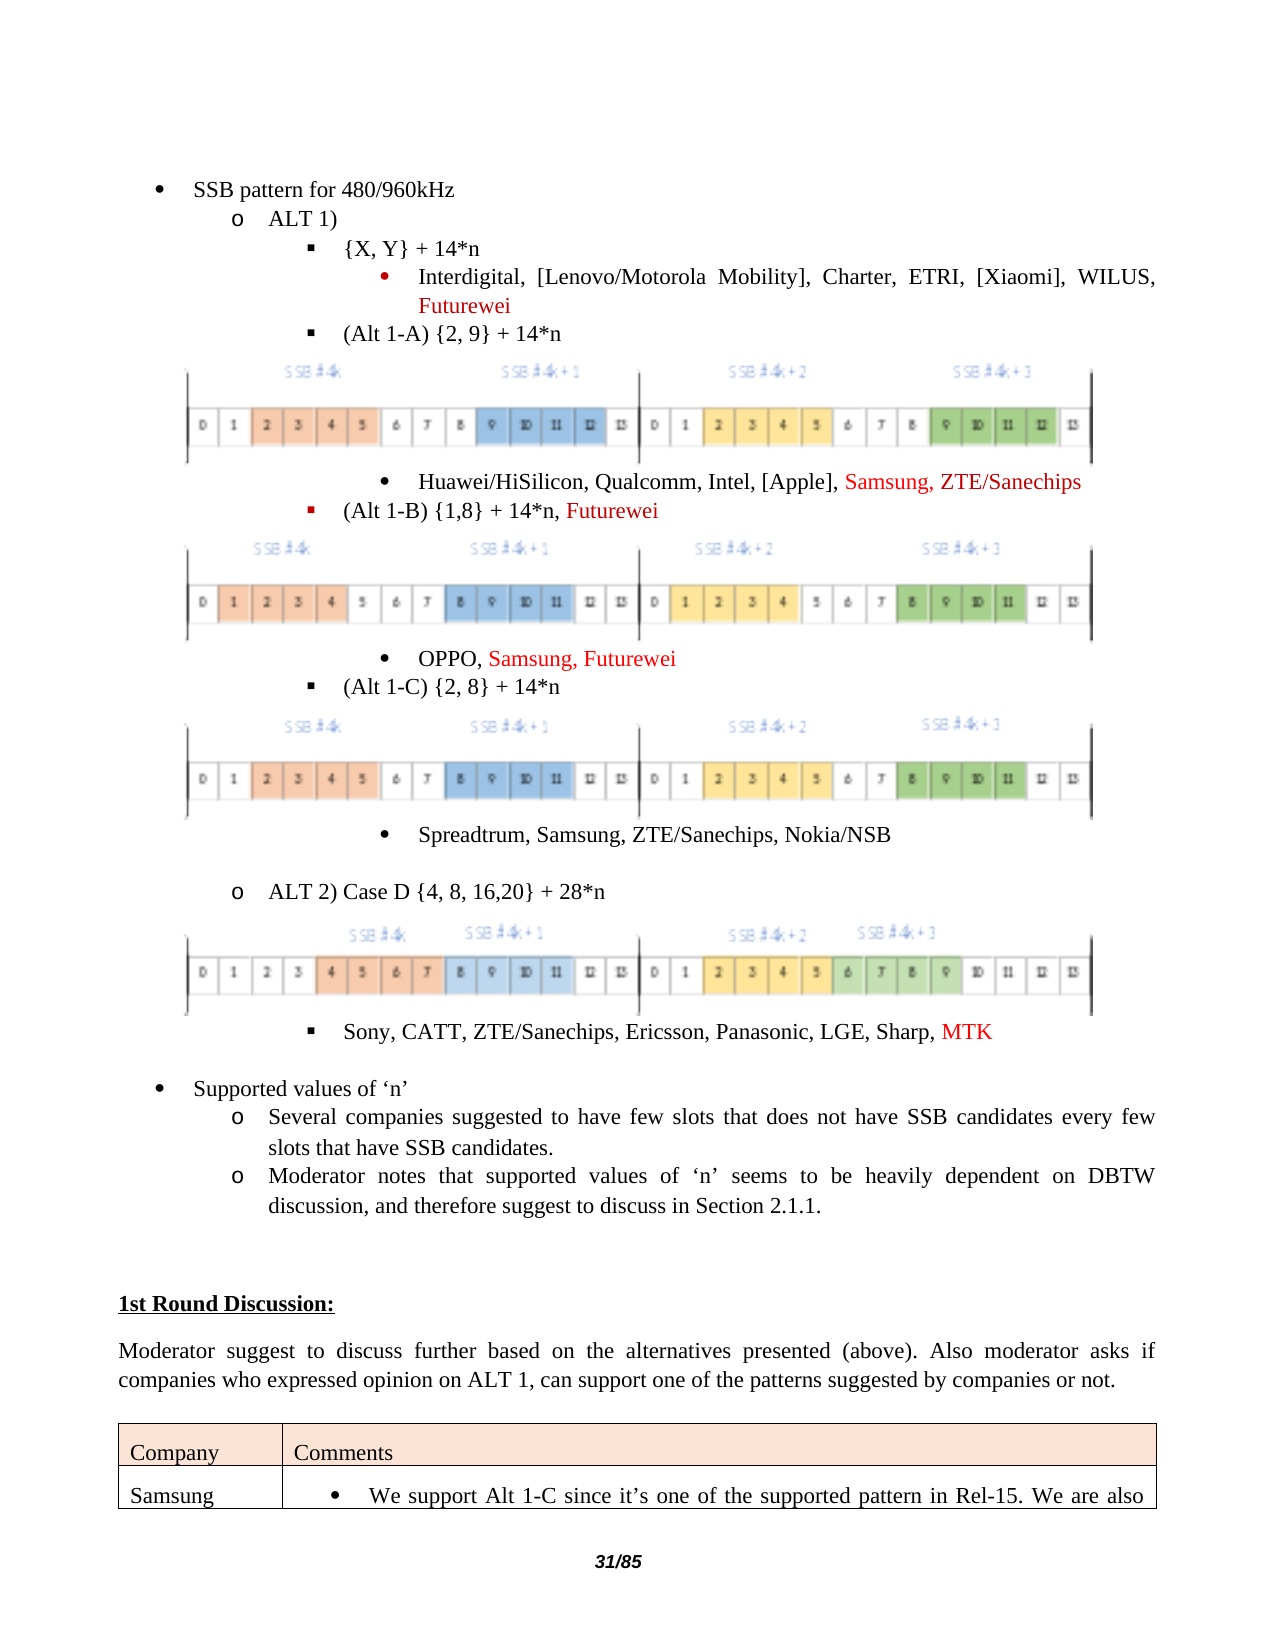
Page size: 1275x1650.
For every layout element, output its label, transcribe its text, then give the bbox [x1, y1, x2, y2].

list Huawei/HiSilicon, Qualcomm, Intel, [Apple], Samsung, ZTE/Sanechips [381, 468, 1157, 495]
subtitle 1st Round Discussion: [118, 1290, 1157, 1316]
list ALT 2) Case D {4, 8, 16,20} + 28*n [231, 878, 1157, 907]
list SSB pattern for 480/960kHz [156, 176, 1157, 202]
table_cell Samsung [119, 1466, 282, 1508]
list Spreadtrum, Samsung, ZTE/Sanechips, Nokia/NSB [381, 822, 1157, 848]
table_header Comments [283, 1424, 1156, 1465]
list (Alt 1-B) {1,8} + 14*n, Futurewei [306, 497, 1157, 523]
list Supported values of ‘n’ [156, 1075, 1157, 1101]
list (Alt 1-C) {2, 8} + 14*n [306, 673, 1157, 700]
list {X, Y} + 14*n [306, 235, 1157, 261]
text Moderator suggest to discuss further based on the alternatives presented (above). Also moderator asks if companies who expressed opinion on ALT 1, can support one of the patterns suggested by companies or not. [118, 1337, 1157, 1392]
table_header Company [119, 1424, 282, 1465]
list Interdigital, [Lenovo/Motorola Mobility], Charter, ETRI, [Xiaomi], WILUS, Futurewei [381, 263, 1157, 318]
list (Alt 1-A) {2, 9} + 14*n [306, 320, 1157, 347]
list Several companies suggested to have few slots that does not have SSB candidates every few slots that have SSB candidates. [231, 1103, 1157, 1160]
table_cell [283, 1466, 1156, 1508]
list ALT 1) [231, 204, 1157, 233]
list Moderator notes that supported values of ‘n’ seems to be heavily dependent on DBTW discussion, and therefore suggest to discuss in Section 2.1.1. [231, 1162, 1157, 1219]
list Sony, CATT, ZTE/Sanechips, Ericsson, Panasonic, LGE, Sharp, MTK [306, 1018, 1157, 1044]
list OPPO, Samsung, Futurewei [381, 645, 1157, 671]
